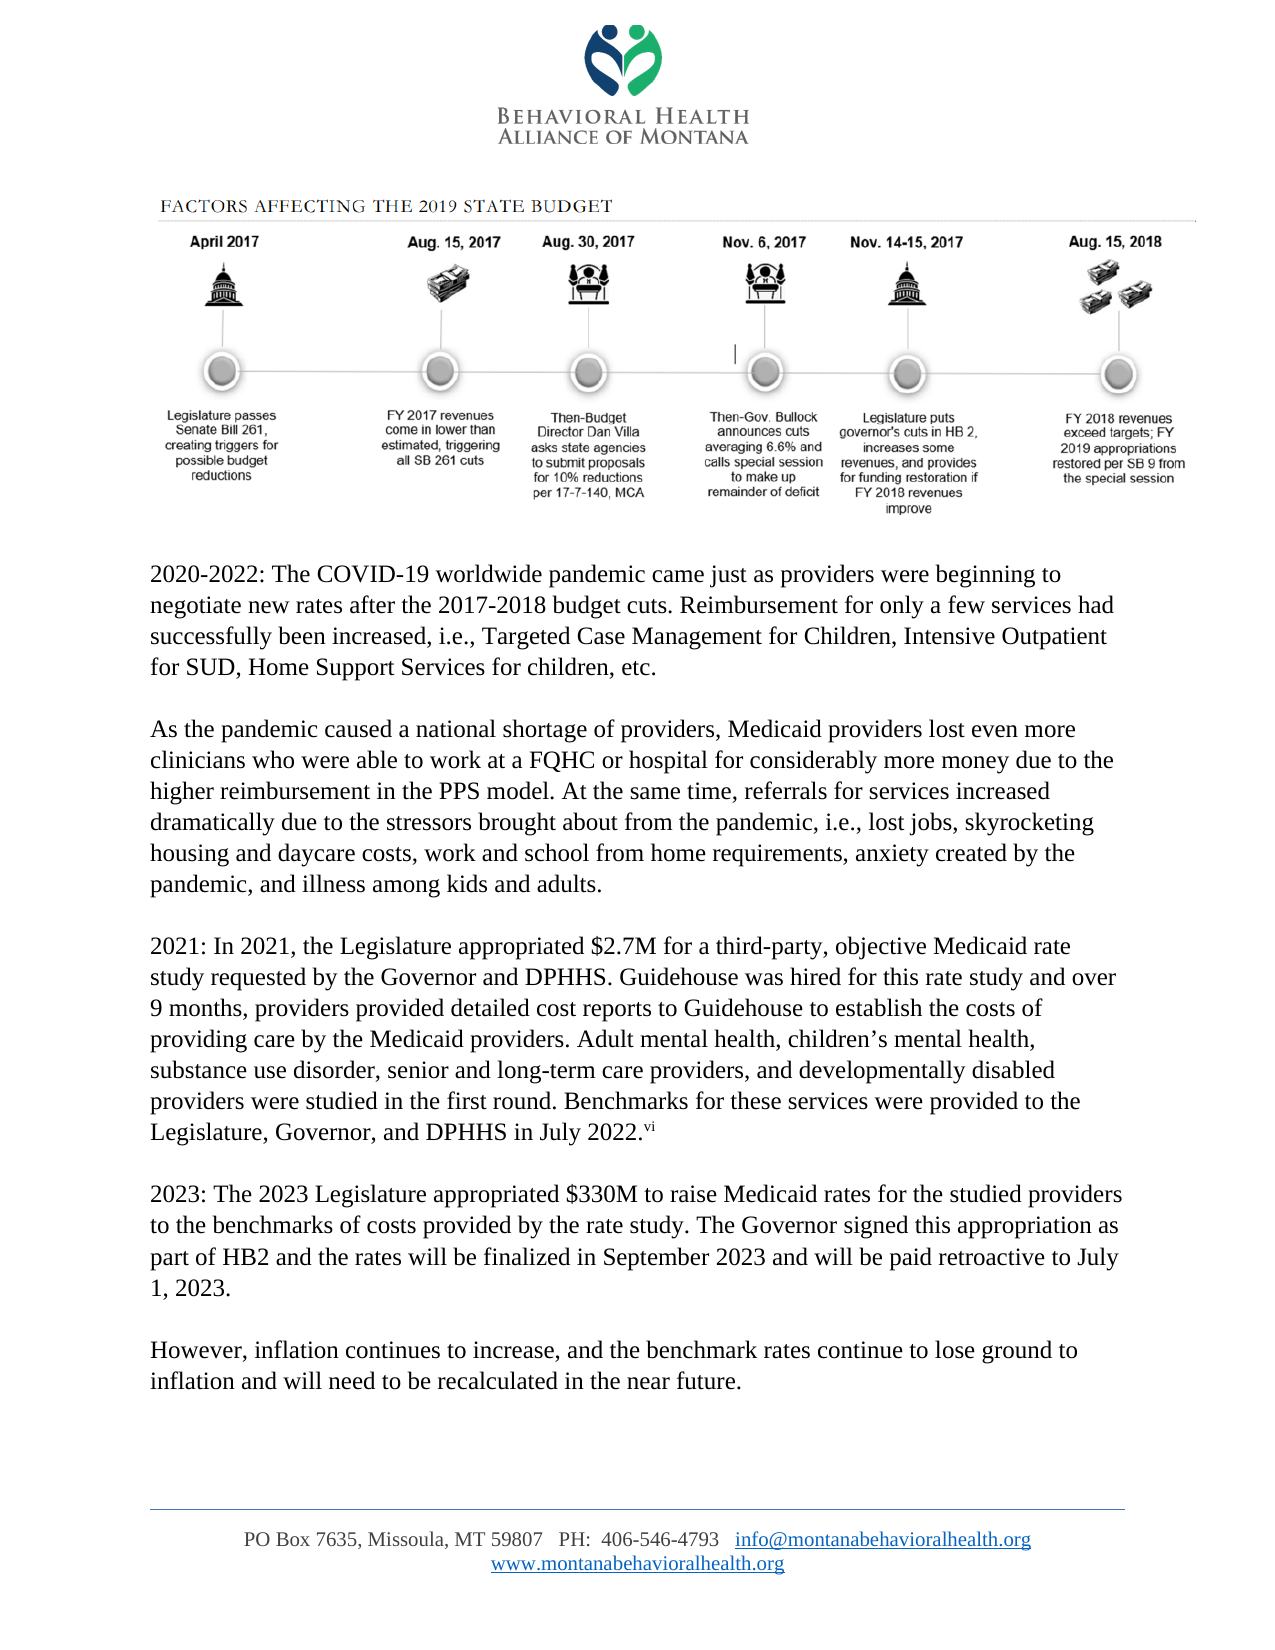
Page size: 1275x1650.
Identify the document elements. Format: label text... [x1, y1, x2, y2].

text 2023: The 2023 Legislature appropriated $330M to raise Medicaid rates for the studied providers to the benchmarks of costs provided by the rate study. The Governor signed this appropriation as part of HB2 and the rates will be finalized in September 2023 and will be paid retroactive to July 1, 2023. [150, 1179, 1125, 1301]
picture [497, 25, 749, 144]
text 2021: In 2021, the Legislature appropriated $2.7M for a third-party, objective Medicaid rate study requested by the Governor and DPHHS. Guidehouse was hired for this rate study and over 9 months, providers provided detailed cost reports to Guidehouse to establish the costs of providing care by the Medicaid providers. Adult mental health, children’s mental health, substance use disorder, senior and long-term care providers, and developmentally disabled providers were studied in the first round. Benchmarks for these services were provided to the Legislature, Governor, and DPHHS in July 2022. [150, 931, 1125, 1146]
text 2020-2022: The COVID-19 worldwide pandemic came just as providers were beginning to negotiate new rates after the 2017-2018 budget cuts. Reimbursement for only a few services had successfully been increased, i.e., Targeted Case Management for Children, Intensive Outpatient for SUD, Home Support Services for children, etc. [150, 559, 1125, 681]
picture [150, 181, 1240, 526]
text As the pandemic caused a national shortage of providers, Medicaid providers lost even more clinicians who were able to work at a FQHC or hospital for considerably more money due to the higher reimbursement in the PPS model. At the same time, referrals for services increased dramatically due to the stressors brought about from the pandemic, i.e., lost jobs, skyrocketing housing and daycare costs, work and school from home requirements, anxiety created by the pandemic, and illness among kids and adults. [150, 714, 1125, 898]
text However, inflation continues to increase, and the benchmark rates continue to lose ground to inflation and will need to be recalculated in the near future. [150, 1335, 1125, 1394]
